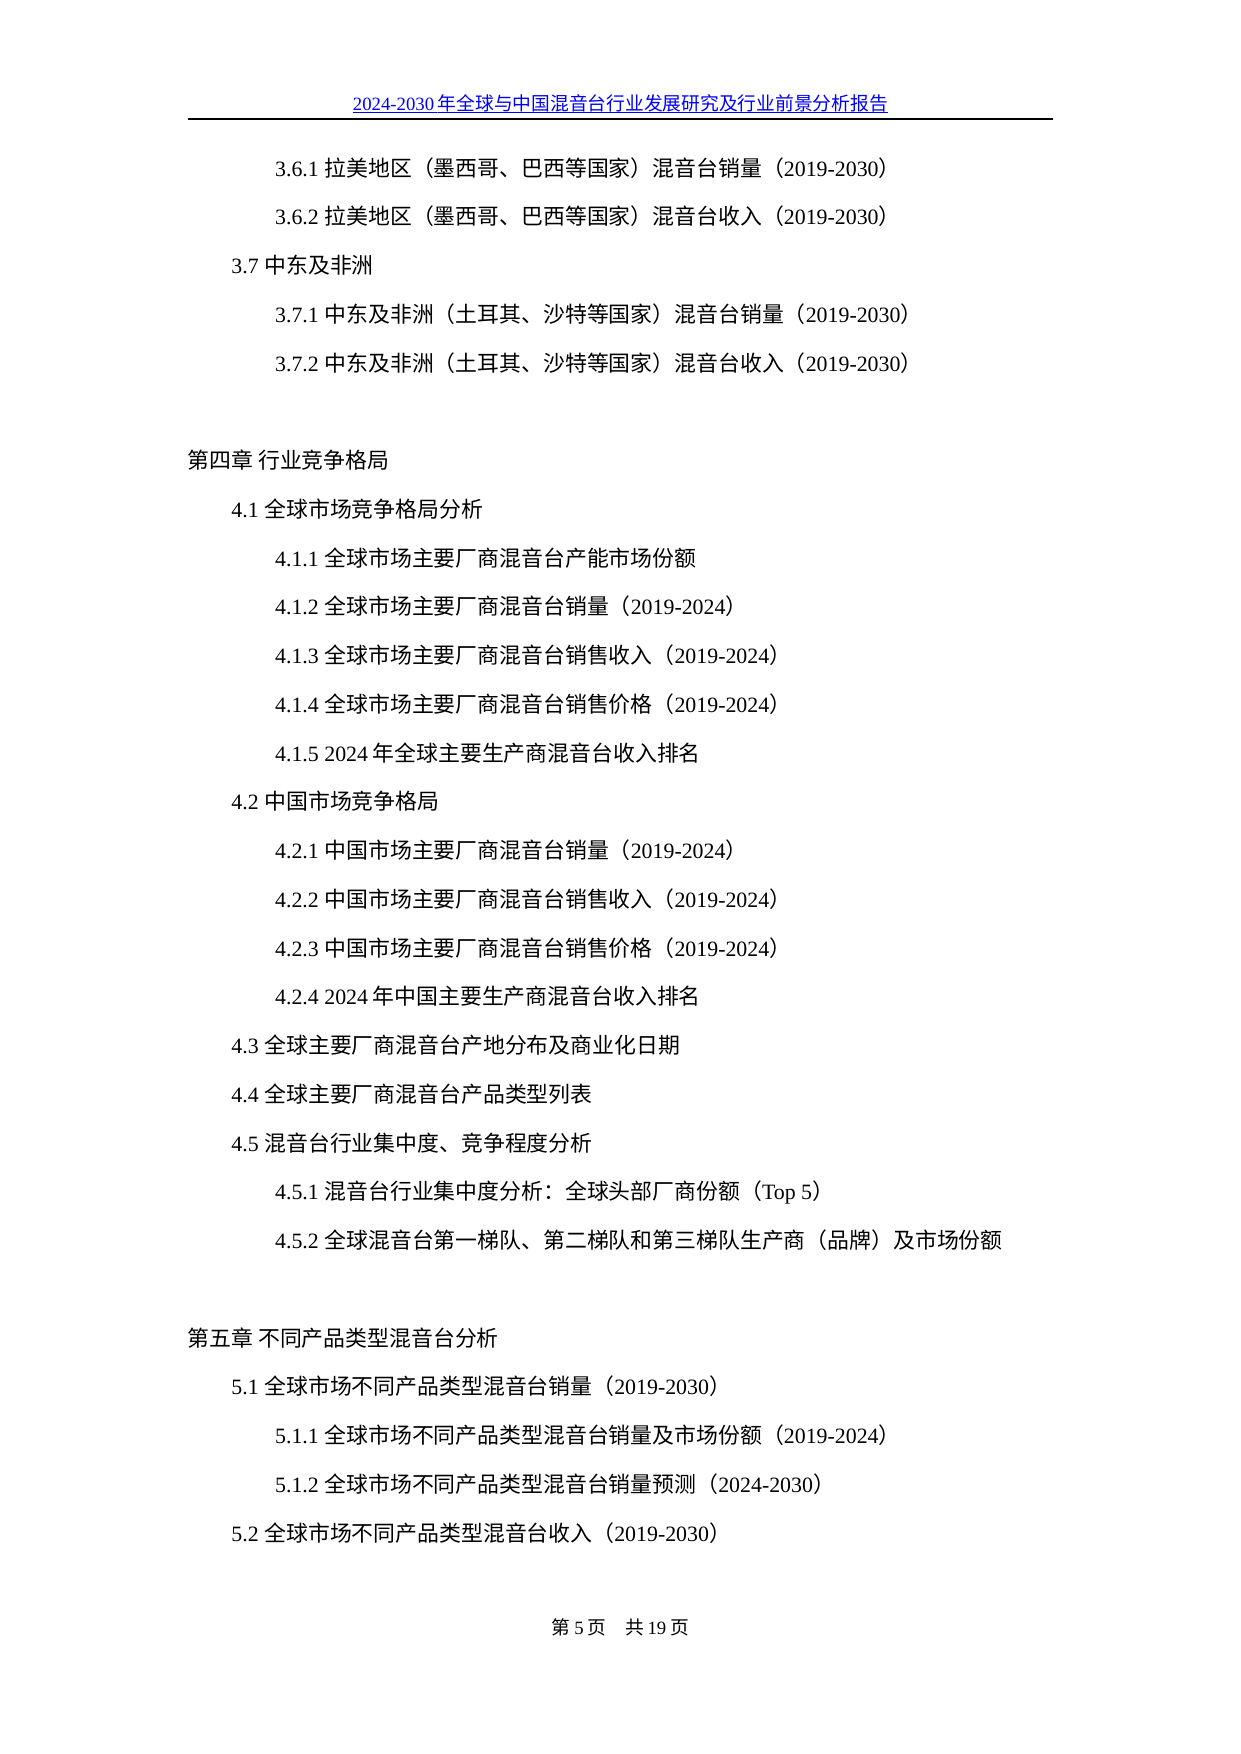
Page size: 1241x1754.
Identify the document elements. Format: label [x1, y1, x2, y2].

text [187, 150, 1053, 1548]
